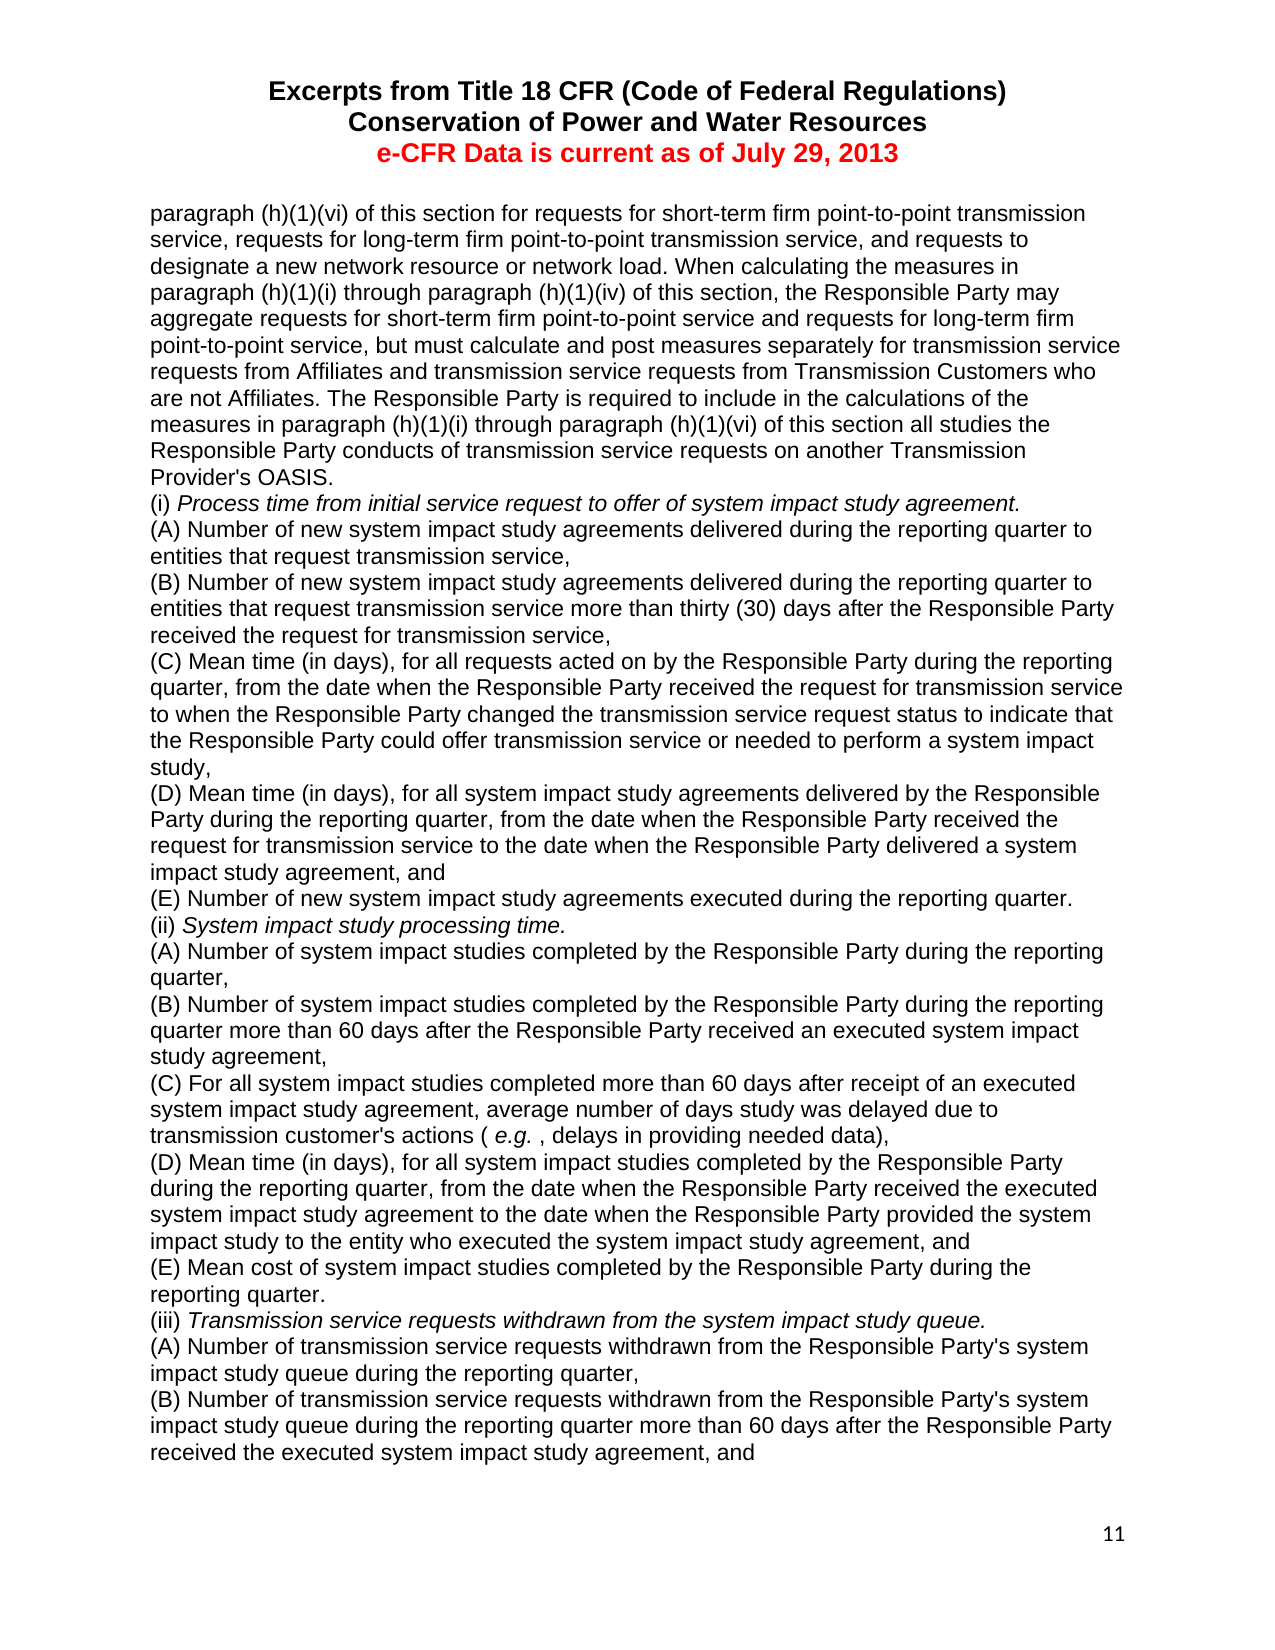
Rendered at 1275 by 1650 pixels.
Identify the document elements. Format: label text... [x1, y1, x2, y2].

text (A) Number of system impact studies completed by the Responsible Party during the reporting quarter, [150, 938, 1125, 991]
text (E) Number of new system impact study agreements executed during the reporting quarter. [150, 885, 1125, 912]
text (E) Mean cost of system impact studies completed by the Responsible Party during the reporting quarter. [150, 1254, 1125, 1307]
text (i) Process time from initial service request to offer of system impact study agreement. [150, 490, 1125, 516]
text (B) Number of system impact studies completed by the Responsible Party during the reporting quarter more than 60 days after the Responsible Party received an executed system impact study agreement, [150, 991, 1125, 1070]
text (ii) System impact study processing time. [150, 912, 1125, 938]
text (iii) Transmission service requests withdrawn from the system impact study queue. [150, 1307, 1125, 1333]
text (A) Number of transmission service requests withdrawn from the Responsible Party's system impact study queue during the reporting quarter, [150, 1333, 1125, 1386]
text (A) Number of new system impact study agreements delivered during the reporting quarter to entities that request transmission service, [150, 516, 1125, 569]
text (B) Number of new system impact study agreements delivered during the reporting quarter to entities that request transmission service more than thirty (30) days after the Responsible Party received the request for transmission service, [150, 569, 1125, 648]
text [150, 200, 1125, 490]
text (C) Mean time (in days), for all requests acted on by the Responsible Party during the reporting quarter, from the date when the Responsible Party received the request for transmission service to when the Responsible Party changed the transmission service request status to indicate that the Responsible Party could offer transmission service or needed to perform a system impact study, [150, 648, 1125, 780]
text (D) Mean time (in days), for all system impact study agreements delivered by the Responsible Party during the reporting quarter, from the date when the Responsible Party received the request for transmission service to the date when the Responsible Party delivered a system impact study agreement, and [150, 780, 1125, 885]
text (B) Number of transmission service requests withdrawn from the Responsible Party's system impact study queue during the reporting quarter more than 60 days after the Responsible Party received the executed system impact study agreement, and [150, 1386, 1125, 1465]
text (C) For all system impact studies completed more than 60 days after receipt of an executed system impact study agreement, average number of days study was delayed due to transmission customer's actions ( e.g. , delays in providing needed data), [150, 1070, 1125, 1149]
text (D) Mean time (in days), for all system impact studies completed by the Responsible Party during the reporting quarter, from the date when the Responsible Party received the executed system impact study agreement to the date when the Responsible Party provided the system impact study to the entity who executed the system impact study agreement, and [150, 1149, 1125, 1254]
